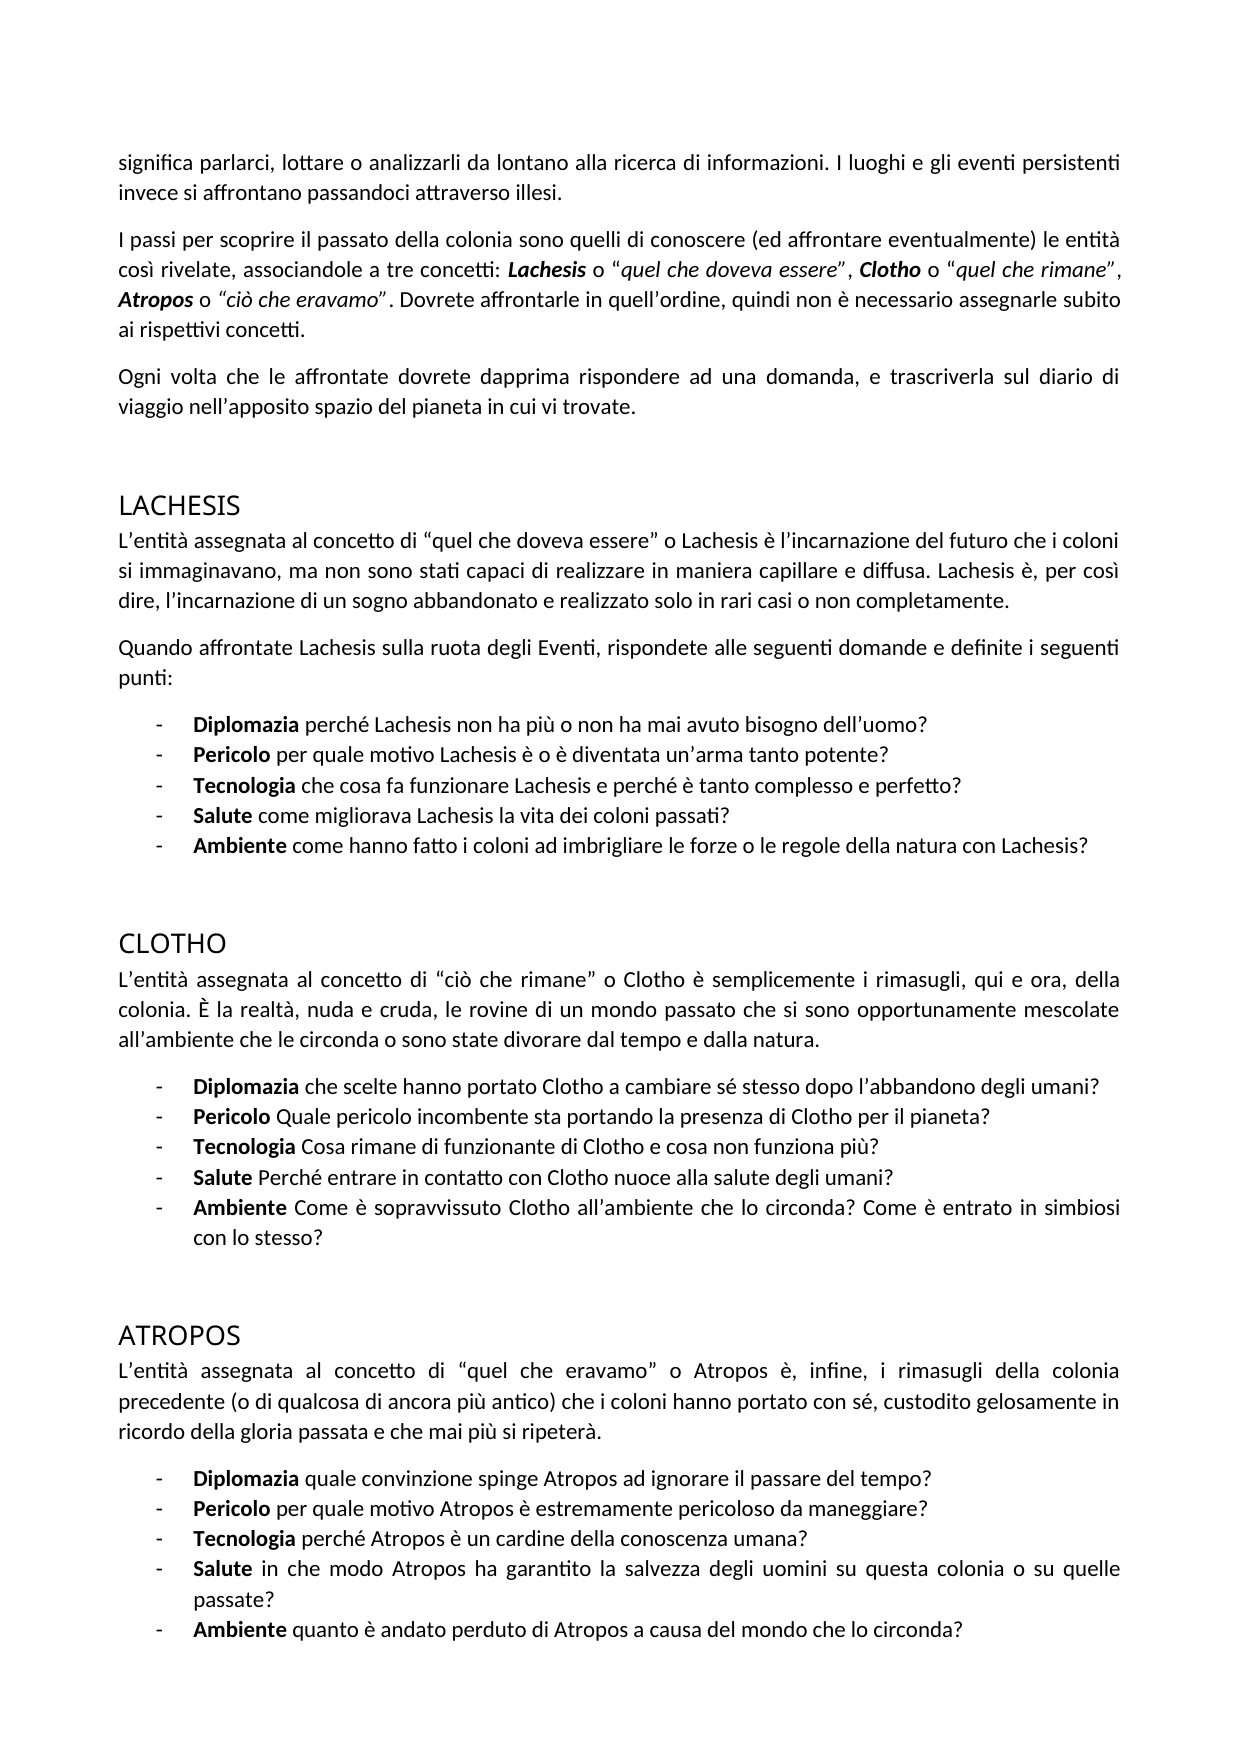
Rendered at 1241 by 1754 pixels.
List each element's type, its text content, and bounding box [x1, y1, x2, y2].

list Tecnologia che cosa fa funzionare Lachesis e perché è tanto complesso e perfetto? [156, 771, 1122, 799]
list Tecnologia Cosa rimane di funzionante di Clotho e cosa non funziona più? [156, 1132, 1122, 1160]
text L’entità assegnata al concetto di “ciò che rimane” o Clotho è semplicemente i rimasugli, qui e ora, della colonia. È la realtà, nuda e cruda, le rovine di un mondo passato che si sono opportunamente mescolate all’ambiente che le circonda o sono state divorare dal tempo e dalla natura. [118, 965, 1122, 1053]
list Pericolo per quale motivo Lachesis è o è diventata un’arma tanto potente? [156, 741, 1122, 768]
list Ambiente come hanno fatto i coloni ad imbrigliare le forze o le regole della natura con Lachesis? [156, 831, 1122, 859]
subtitle ATROPOS [118, 1317, 1122, 1354]
subtitle CLOTHO [118, 925, 1122, 962]
text Quando affrontate Lachesis sulla ruota degli Eventi, rispondete alle seguenti domande e definite i seguenti punti: [118, 633, 1122, 691]
list Pericolo Quale pericolo incombente sta portando la presenza di Clotho per il pianeta? [156, 1102, 1122, 1130]
list Diplomazia perché Lachesis non ha più o non ha mai avuto bisogno dell’uomo? [156, 710, 1122, 738]
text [118, 148, 1122, 206]
text L’entità assegnata al concetto di “quel che doveva essere” o Lachesis è l’incarnazione del futuro che i coloni si immaginavano, ma non sono stati capaci di realizzare in maniera capillare e diffusa. Lachesis è, per così dire, l’incarnazione di un sogno abbandonato e realizzato solo in rari casi o non completamente. [118, 526, 1122, 614]
text Ogni volta che le affrontate dovrete dapprima rispondere ad una domanda, e trascriverla sul diario di viaggio nell’apposito spazio del pianeta in cui vi trovate. [118, 362, 1122, 420]
list Ambiente quanto è andato perduto di Atropos a causa del mondo che lo circonda? [156, 1615, 1122, 1643]
list Salute come migliorava Lachesis la vita dei coloni passati? [156, 801, 1122, 829]
list Ambiente Come è sopravvissuto Clotho all’ambiente che lo circonda? Come è entrato in simbiosi con lo stesso? [156, 1193, 1122, 1251]
text L’entità assegnata al concetto di “quel che eravamo” o Atropos è, infine, i rimasugli della colonia precedente (o di qualcosa di ancora più antico) che i coloni hanno portato con sé, custodito gelosamente in ricordo della gloria passata e che mai più si ripeterà. [118, 1357, 1122, 1445]
list Diplomazia che scelte hanno portato Clotho a cambiare sé stesso dopo l’abbandono degli umani? [156, 1072, 1122, 1100]
list Diplomazia quale convinzione spinge Atropos ad ignorare il passare del tempo? [156, 1464, 1122, 1492]
subtitle LACHESIS [118, 486, 1122, 523]
list Salute Perché entrare in contatto con Clotho nuoce alla salute degli umani? [156, 1163, 1122, 1191]
list Tecnologia perché Atropos è un cardine della conoscenza umana? [156, 1524, 1122, 1552]
list Pericolo per quale motivo Atropos è estremamente pericoloso da maneggiare? [156, 1494, 1122, 1522]
text I passi per scoprire il passato della colonia sono quelli di conoscere (ed affrontare eventualmente) le entità così rivelate, associandole a tre concetti: Lachesis o “quel che doveva essere”, Clotho o “quel che rimane”, Atropos o “ciò che eravamo”. Dovrete affrontarle in quell’ordine, quindi non è necessario assegnarle subito ai rispettivi concetti. [118, 225, 1122, 343]
list Salute in che modo Atropos ha garantito la salvezza degli uomini su questa colonia o su quelle passate? [156, 1554, 1122, 1613]
